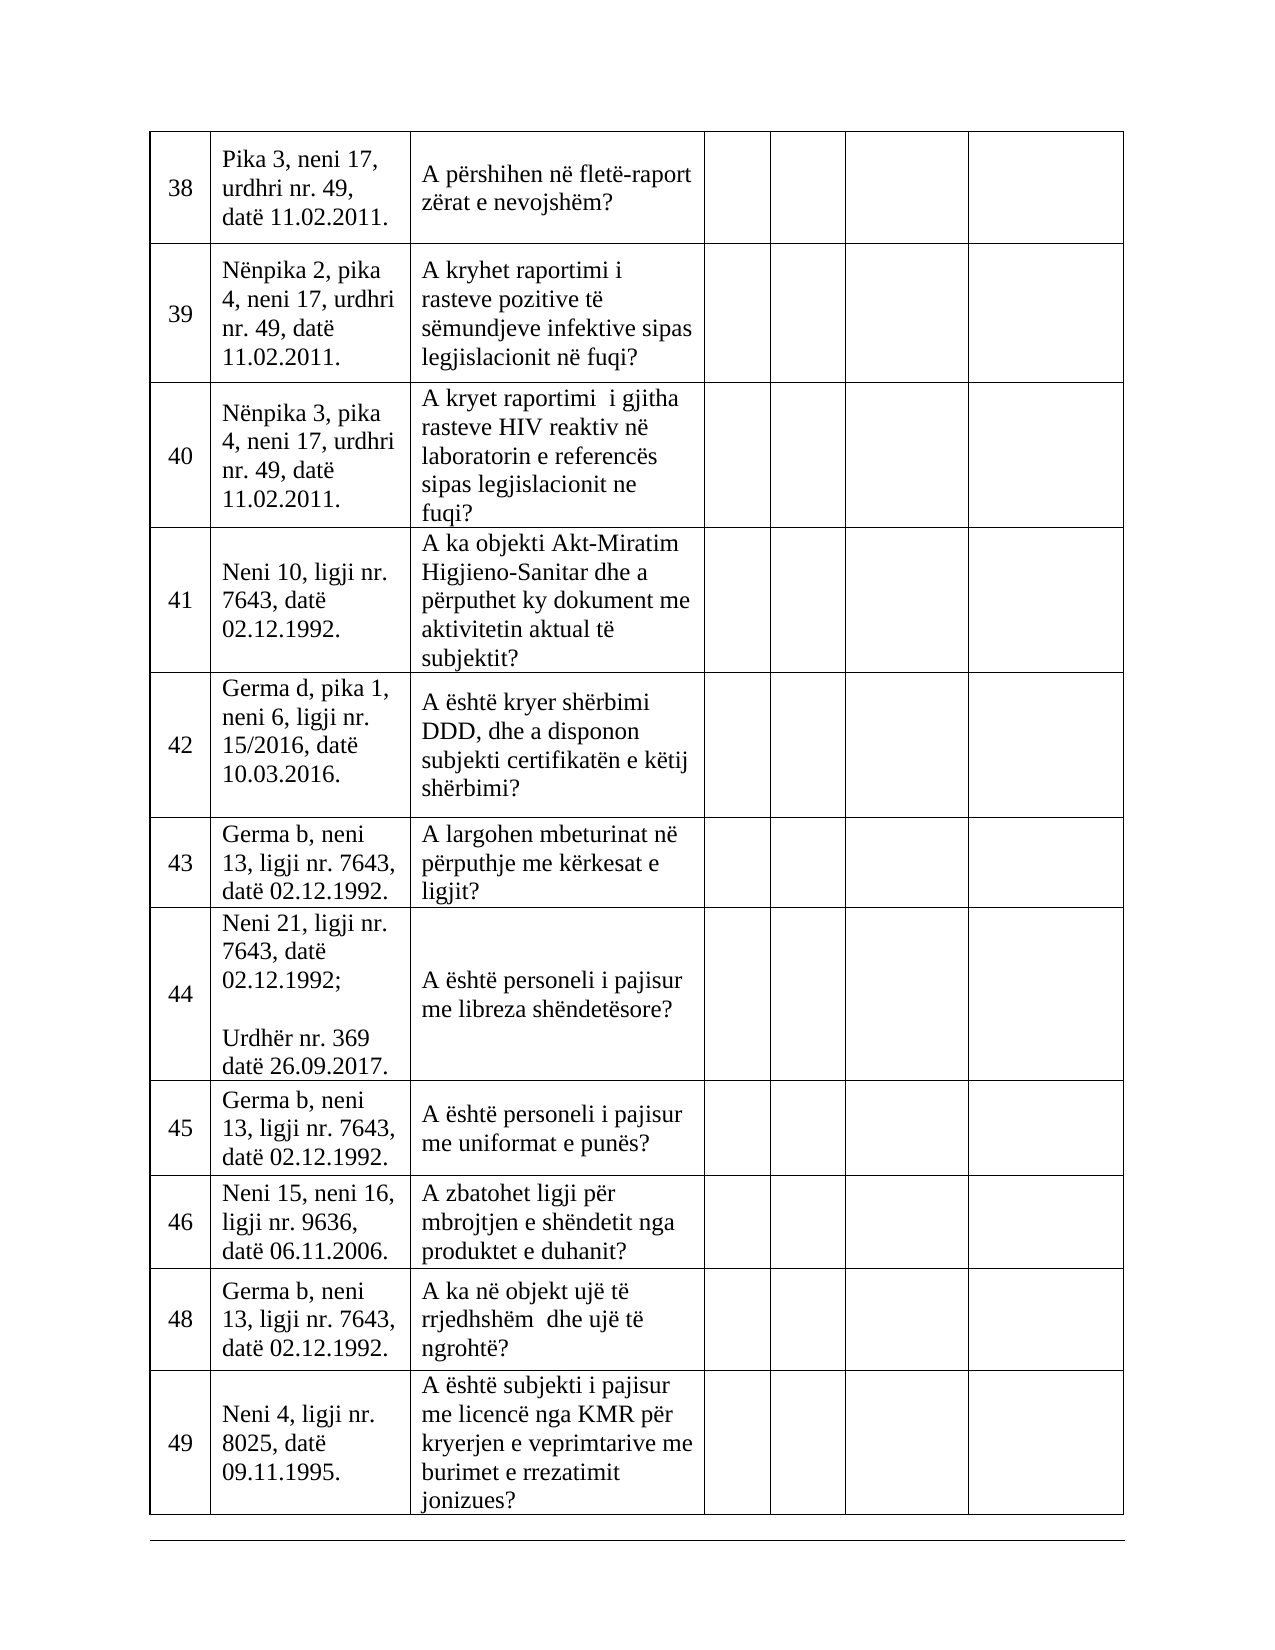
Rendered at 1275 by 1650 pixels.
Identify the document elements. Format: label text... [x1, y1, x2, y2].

table_cell A ka në objekt ujë të rrjedhshëm dhe ujë të ngrohtë? [411, 1269, 704, 1369]
table_cell [969, 908, 1123, 1080]
table_cell [771, 818, 845, 907]
table_cell [705, 1269, 770, 1369]
table_cell [846, 1269, 968, 1369]
table_cell [969, 1081, 1123, 1175]
table_cell [705, 383, 770, 527]
table_cell [771, 528, 845, 672]
table_cell [771, 383, 845, 527]
table_cell 45 [151, 1081, 210, 1175]
table_cell A përshihen në fletë-raport zërat e nevojshëm? [411, 132, 704, 243]
table_cell [705, 528, 770, 672]
table_cell A ka objekti Akt-Miratim Higjieno-Sanitar dhe a përputhet ky dokument me aktivitetin aktual të subjektit? [411, 528, 704, 672]
table_cell [846, 1176, 968, 1267]
table_cell A është personeli i pajisur me libreza shëndetësore? [411, 908, 704, 1080]
table_cell [771, 244, 845, 382]
table_cell [969, 673, 1123, 817]
table_cell [846, 132, 968, 243]
table_cell [771, 1176, 845, 1267]
table_cell [846, 244, 968, 382]
table_cell Germa b, neni 13, ligji nr. 7643, datë 02.12.1992. [211, 1269, 410, 1369]
table_cell [969, 1269, 1123, 1369]
table_cell Pika 3, neni 17, urdhri nr. 49, datë 11.02.2011. [211, 132, 410, 243]
table_cell [969, 132, 1123, 243]
table_cell [846, 673, 968, 817]
table_cell A është subjekti i pajisur me licencë nga KMR për kryerjen e veprimtarive me burimet e rrezatimit jonizues? [411, 1371, 704, 1514]
table_cell [771, 673, 845, 817]
table_cell [846, 1371, 968, 1514]
table_cell 41 [151, 528, 210, 672]
table_cell 39 [151, 244, 210, 382]
table_cell [705, 673, 770, 817]
table_cell 40 [151, 383, 210, 527]
table_cell Nënpika 2, pika 4, neni 17, urdhri nr. 49, datë 11.02.2011. [211, 244, 410, 382]
table_cell [846, 383, 968, 527]
table_cell [969, 528, 1123, 672]
table_cell [705, 1176, 770, 1267]
table_cell [771, 1081, 845, 1175]
table_cell Germa b, neni 13, ligji nr. 7643, datë 02.12.1992. [211, 1081, 410, 1175]
table_cell A kryhet raportimi i rasteve pozitive të sëmundjeve infektive sipas legjislacionit në fuqi? [411, 244, 704, 382]
table_cell [771, 908, 845, 1080]
table_cell [771, 132, 845, 243]
table_cell [705, 818, 770, 907]
table_cell 44 [151, 908, 210, 1080]
table_cell [969, 1371, 1123, 1514]
table_cell [705, 244, 770, 382]
table_cell Neni 4, ligji nr. 8025, datë 09.11.1995. [211, 1371, 410, 1514]
table_cell Neni 21, ligji nr. 7643, datë 02.12.1992; Urdhër nr. 369 datë 26.09.2017. [211, 908, 410, 1080]
table_cell [969, 1176, 1123, 1267]
table_cell 43 [151, 818, 210, 907]
table_cell [969, 818, 1123, 907]
table_cell [846, 908, 968, 1080]
table_cell Germa d, pika 1, neni 6, ligji nr. 15/2016, datë 10.03.2016. [211, 673, 410, 817]
table_cell [846, 818, 968, 907]
table_cell 46 [151, 1176, 210, 1267]
table_cell [846, 528, 968, 672]
table_cell A është kryer shërbimi DDD, dhe a disponon subjekti certifikatën e këtij shërbimi? [411, 673, 704, 817]
table_cell A kryet raportimi i gjitha rasteve HIV reaktiv në laboratorin e referencës sipas legjislacionit ne fuqi? [411, 383, 704, 527]
table_cell 42 [151, 673, 210, 817]
table_cell [771, 1371, 845, 1514]
table_cell 49 [151, 1371, 210, 1514]
table_cell A largohen mbeturinat në përputhje me kërkesat e ligjit? [411, 818, 704, 907]
table_cell [705, 1081, 770, 1175]
table_cell [705, 908, 770, 1080]
table_cell Neni 15, neni 16, ligji nr. 9636, datë 06.11.2006. [211, 1176, 410, 1267]
table_cell [969, 383, 1123, 527]
table_cell A zbatohet ligji për mbrojtjen e shëndetit nga produktet e duhanit? [411, 1176, 704, 1267]
table_cell A është personeli i pajisur me uniformat e punës? [411, 1081, 704, 1175]
table_cell [969, 244, 1123, 382]
table_cell [771, 1269, 845, 1369]
table_cell Germa b, neni 13, ligji nr. 7643, datë 02.12.1992. [211, 818, 410, 907]
table_cell Neni 10, ligji nr. 7643, datë 02.12.1992. [211, 528, 410, 672]
table_cell [705, 1371, 770, 1514]
table_cell [846, 1081, 968, 1175]
table_cell Nënpika 3, pika 4, neni 17, urdhri nr. 49, datë 11.02.2011. [211, 383, 410, 527]
table_cell 38 [151, 132, 210, 243]
table_cell [705, 132, 770, 243]
table_cell 48 [151, 1269, 210, 1369]
